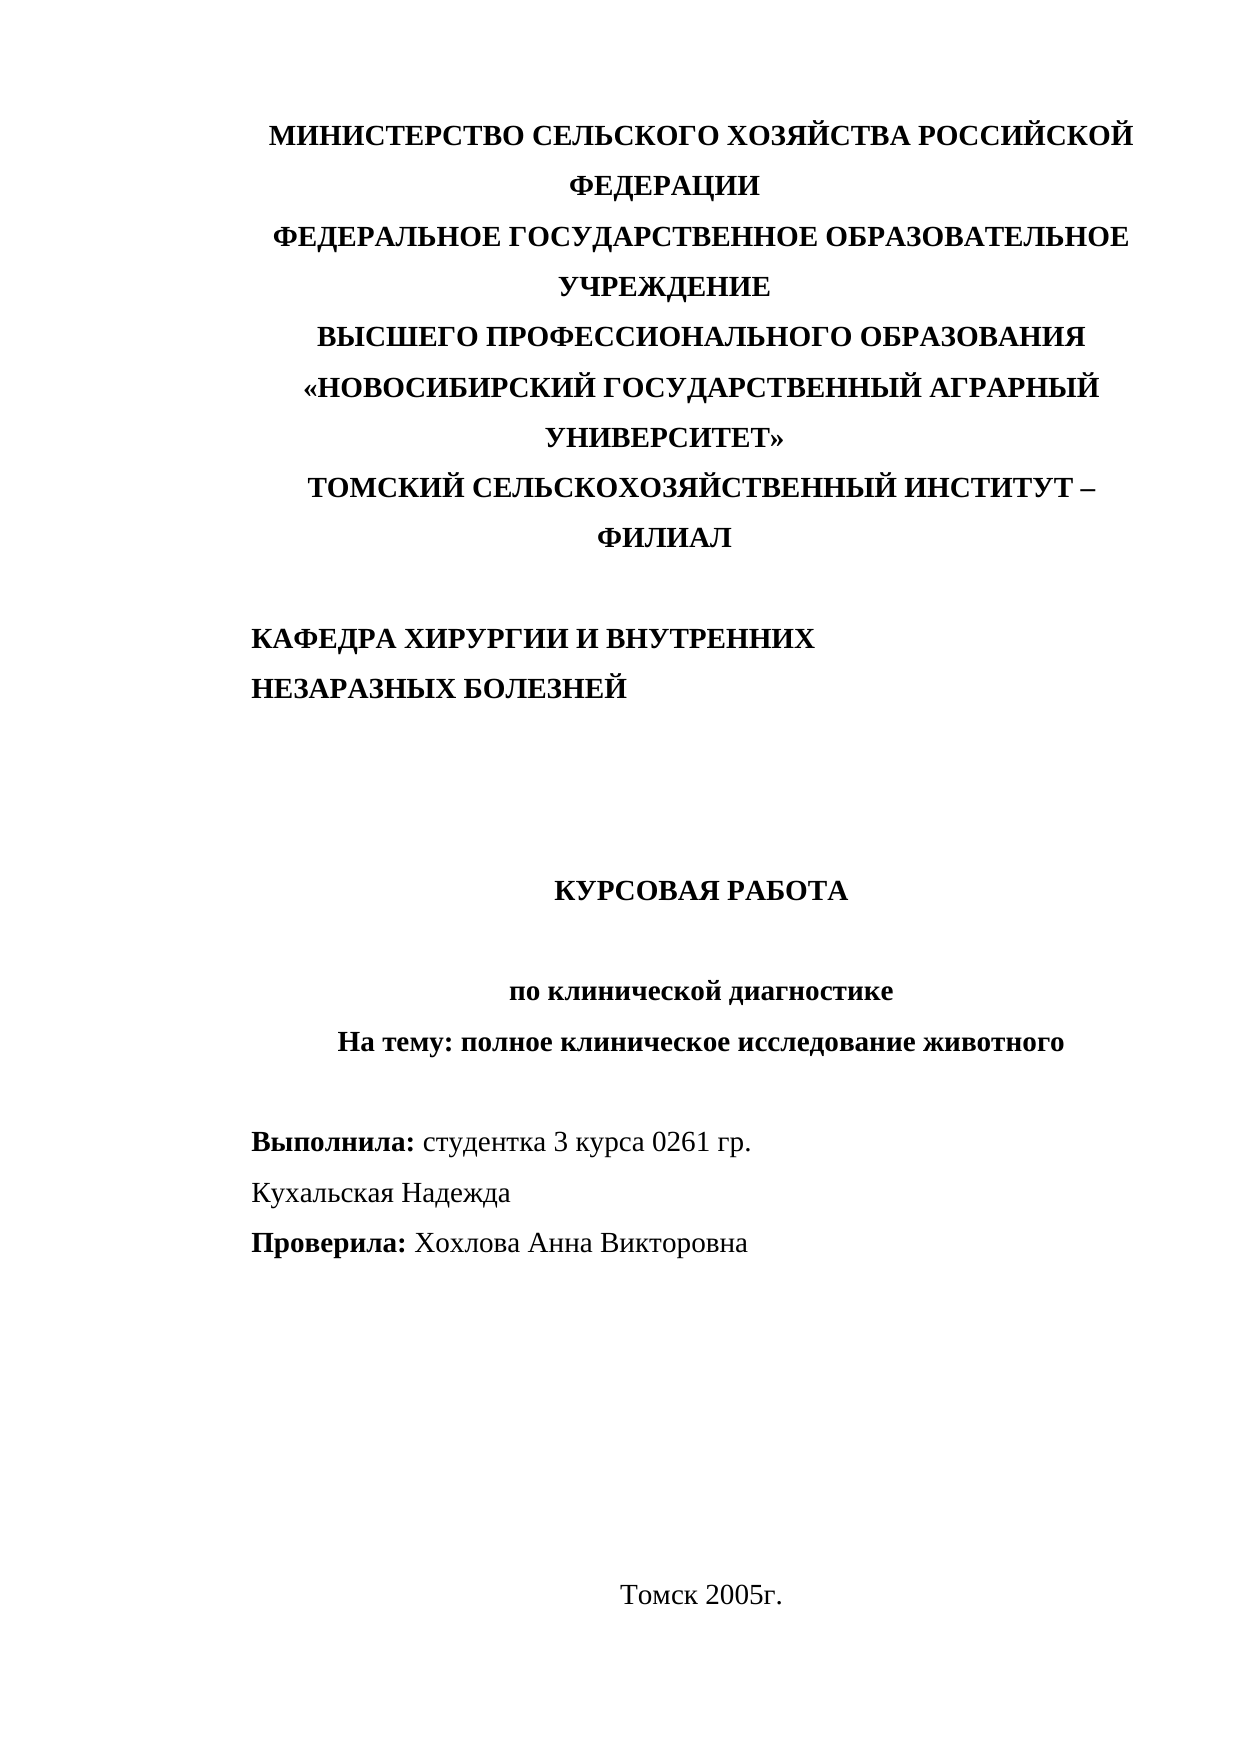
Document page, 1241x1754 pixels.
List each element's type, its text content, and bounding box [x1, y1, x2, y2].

text Выполнила: студентка 3 курса 0261 гр. [177, 1124, 1152, 1158]
text ВЫСШЕГО ПРОФЕССИОНАЛЬНОГО ОБРАЗОВАНИЯ [177, 319, 1152, 353]
text «НОВОСИБИРСКИЙ ГОСУДАРСТВЕННЫЙ АГРАРНЫЙ УНИВЕРСИТЕТ» [177, 370, 1152, 453]
text КУРСОВАЯ РАБОТА [177, 873, 1152, 906]
text КАФЕДРА ХИРУРГИИ И ВНУТРЕННИХ [177, 621, 1152, 655]
text ФЕДЕРАЛЬНОЕ ГОСУДАРСТВЕННОЕ ОБРАЗОВАТЕЛЬНОЕ УЧРЕЖДЕНИЕ [177, 219, 1152, 303]
text На тему: полное клиническое исследование животного [177, 1024, 1152, 1057]
text Томск 2005г. [177, 1577, 1152, 1611]
text Кухальская Надежда [177, 1175, 1152, 1208]
text Проверила: Хохлова Анна Викторовна [177, 1225, 1152, 1258]
text НЕЗАРАЗНЫХ БОЛЕЗНЕЙ [177, 672, 1152, 705]
text МИНИСТЕРСТВО СЕЛЬСКОГО ХОЗЯЙСТВА РОССИЙСКОЙ ФЕДЕРАЦИИ [177, 118, 1152, 202]
text по клинической диагностике [177, 973, 1152, 1007]
text ТОМСКИЙ СЕЛЬСКОХОЗЯЙСТВЕННЫЙ ИНСТИТУТ – ФИЛИАЛ [177, 470, 1152, 554]
